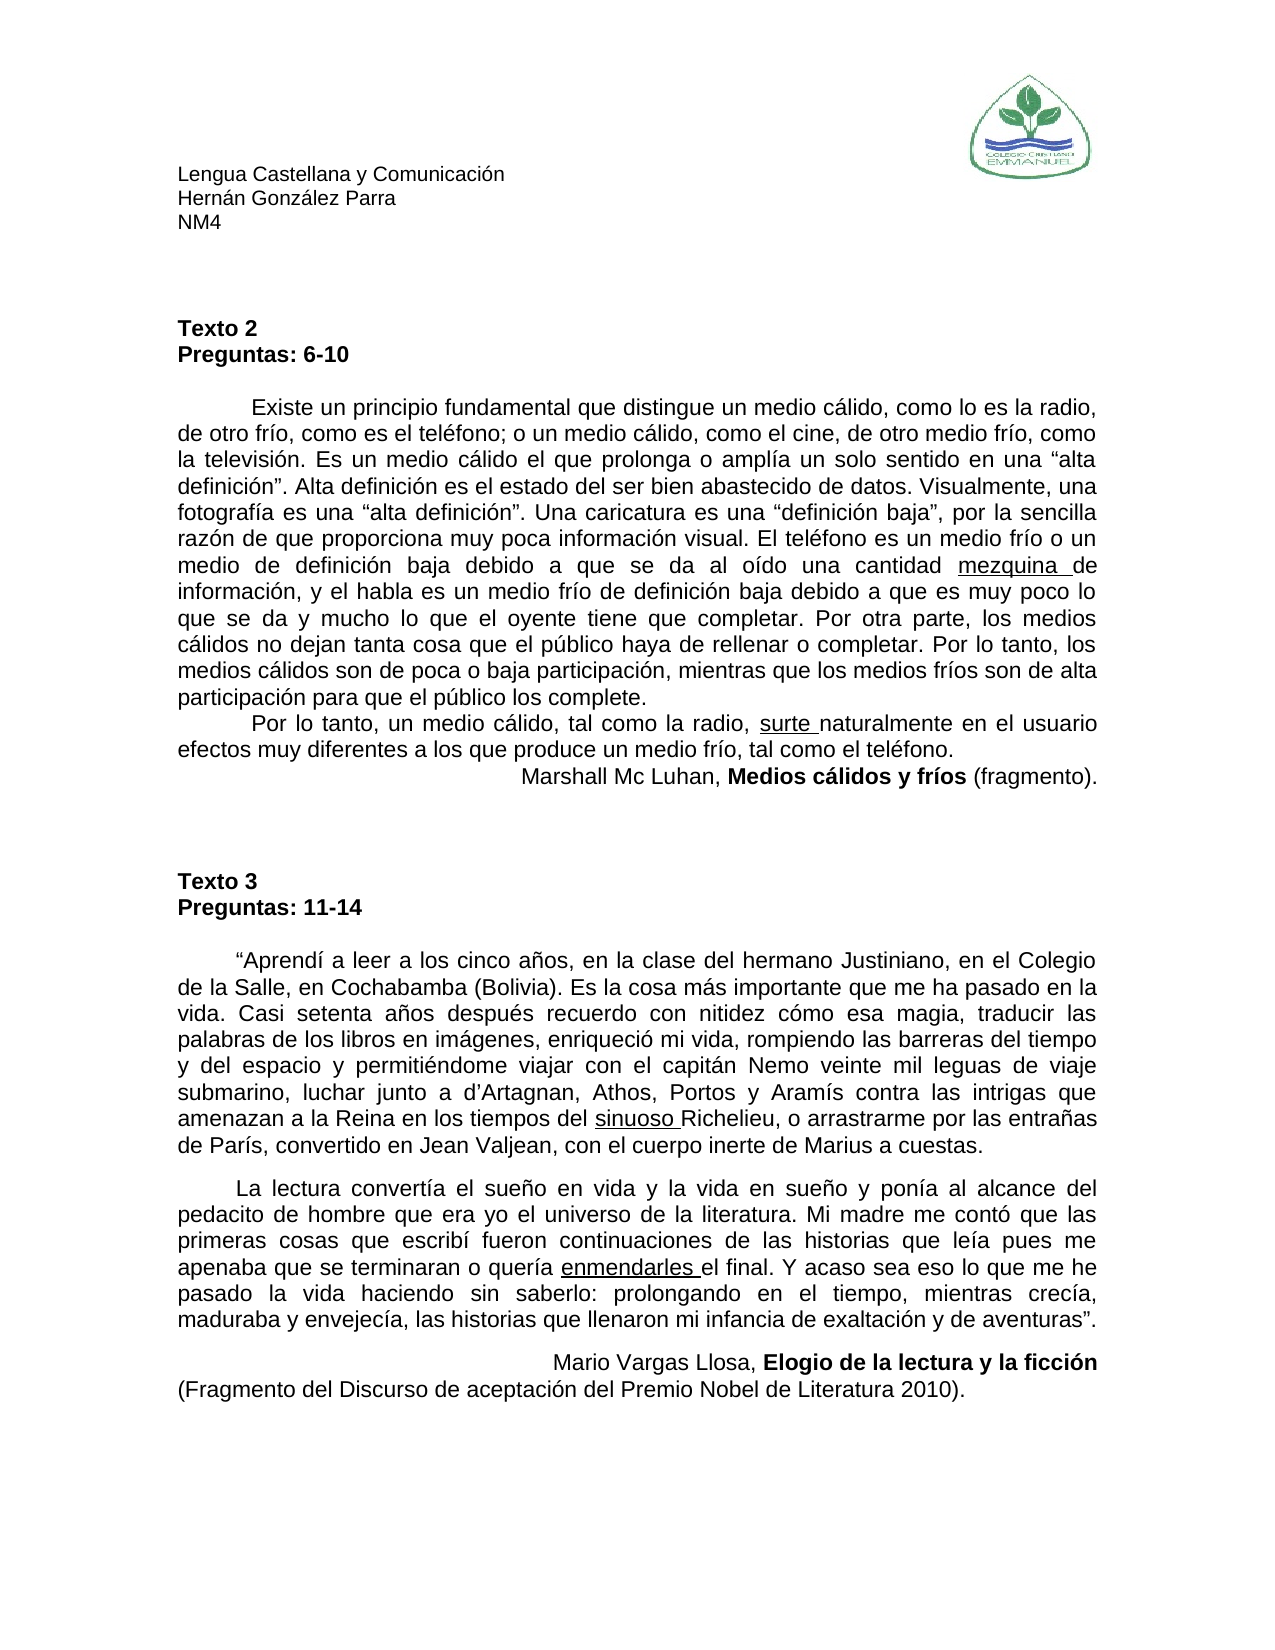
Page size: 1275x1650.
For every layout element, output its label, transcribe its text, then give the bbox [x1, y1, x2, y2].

text (Fragmento del Discurso de aceptación del Premio Nobel de Literatura 2010). [177, 1376, 1098, 1402]
text Texto 2 [177, 314, 1098, 341]
text Mario Vargas Llosa, Elogio de la lectura y la ficción [177, 1349, 1098, 1376]
text Preguntas: 6-10 [177, 341, 1098, 367]
text Preguntas: 11-14 [177, 894, 1098, 921]
text “Aprendí a leer a los cinco años, en la clase del hermano Justiniano, en el Colegio de la Salle, en Cochabamba (Bolivia). Es la cosa más importante que me ha pasado en la vida. Casi setenta años después recuerdo con nitidez cómo esa magia, traducir las palabras de los libros en imágenes, enriqueció mi vida, rompiendo las barreras del tiempo y del espacio y permitiéndome viajar con el capitán Nemo veinte mil leguas de viaje submarino, luchar junto a d’Artagnan, Athos, Portos y Aramís contra las intrigas que amenazan a la Reina en los tiempos del sinuoso Richelieu, o arrastrarme por las entrañas de París, convertido en Jean Valjean, con el cuerpo inerte de Marius a cuestas. [177, 947, 1098, 1158]
text Por lo tanto, un medio cálido, tal como la radio, surte naturalmente en el usuario efectos muy diferentes a los que produce un medio frío, tal como el teléfono. [177, 710, 1098, 763]
text Marshall Mc Luhan, Medios cálidos y fríos (fragmento). [177, 763, 1098, 789]
text Existe un principio fundamental que distingue un medio cálido, como lo es la radio, de otro frío, como es el teléfono; o un medio cálido, como el cine, de otro medio frío, como la televisión. Es un medio cálido el que prolonga o amplía un solo sentido en una “alta definición”. Alta definición es el estado del ser bien abastecido de datos. Visualmente, una fotografía es una “alta definición”. Una caricatura es una “definición baja”, por la sencilla razón de que proporciona muy poca información visual. El teléfono es un medio frío o un medio de definición baja debido a que se da al oído una cantidad mezquina de información, y el habla es un medio frío de definición baja debido a que es muy poco lo que se da y mucho lo que el oyente tiene que completar. Por otra parte, los medios cálidos no dejan tanta cosa que el público haya de rellenar o completar. Por lo tanto, los medios cálidos son de poca o baja participación, mientras que los medios fríos son de alta participación para que el público los complete. [177, 394, 1098, 710]
text La lectura convertía el sueño en vida y la vida en sueño y ponía al alcance del pedacito de hombre que era yo el universo de la literatura. Mi madre me contó que las primeras cosas que escribí fueron continuaciones de las historias que leía pues me apenaba que se terminaran o quería enmendarles el final. Y acaso sea eso lo que me he pasado la vida haciendo sin saberlo: prolongando en el tiempo, mientras crecía, maduraba y envejecía, las historias que llenaron mi infancia de exaltación y de aventuras”. [177, 1174, 1098, 1333]
picture [963, 73, 1098, 182]
text Texto 3 [177, 868, 1098, 894]
